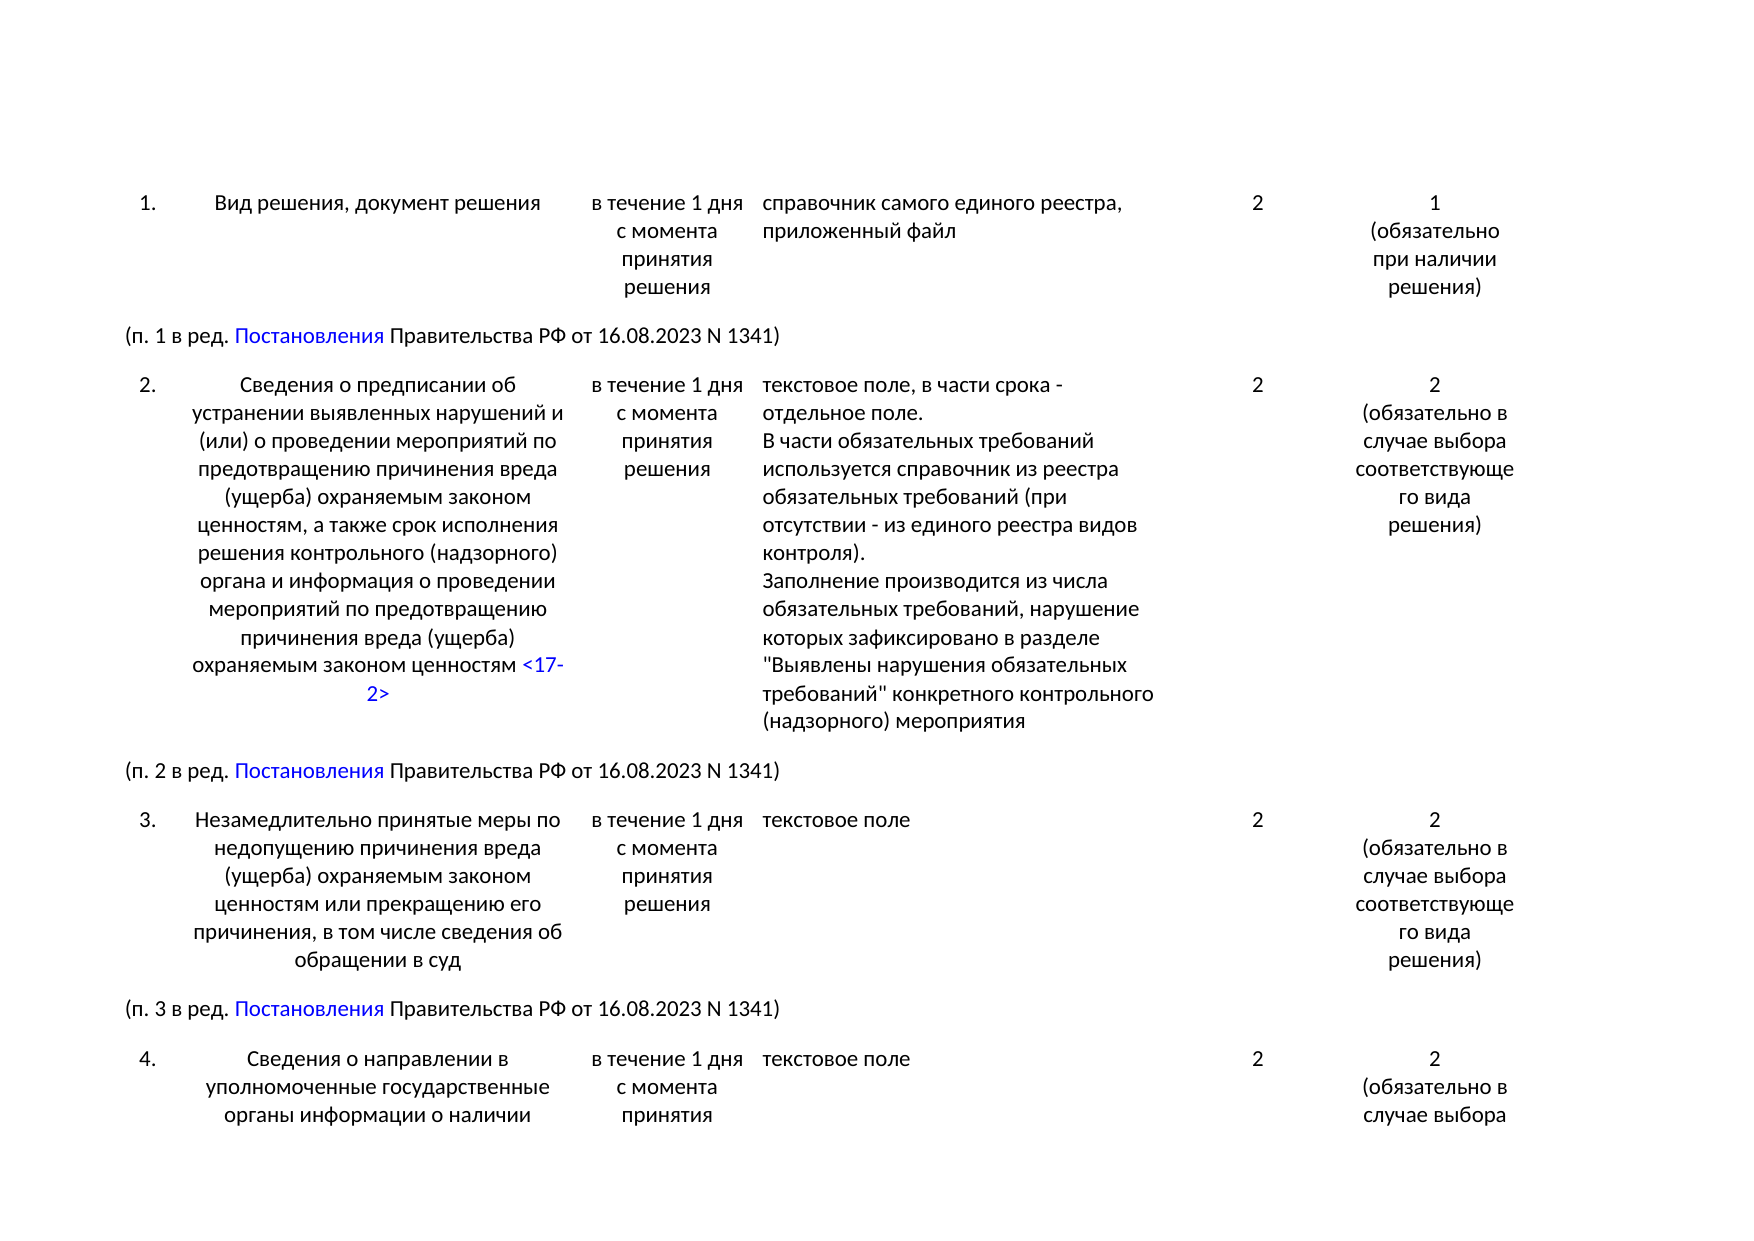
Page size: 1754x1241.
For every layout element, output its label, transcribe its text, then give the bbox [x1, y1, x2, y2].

table_cell 2 [1169, 177, 1346, 311]
table_cell в течение 1 дня с момента принятия решения [579, 177, 756, 311]
table_cell (п. 3 в ред. Постановления Правительства РФ от 16.08.2023 N 1341) [118, 984, 1523, 1033]
table_cell Вид решения, документ решения [177, 177, 578, 311]
table_cell текстовое поле [756, 1033, 1169, 1138]
table_cell (п. 2 в ред. Постановления Правительства РФ от 16.08.2023 N 1341) [118, 745, 1523, 794]
table_cell 2. [118, 360, 177, 745]
table_cell 1 (обязательно при наличии решения) [1346, 177, 1523, 311]
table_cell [579, 1033, 756, 1138]
table_cell 4. [118, 1033, 177, 1138]
table_cell в течение 1 дня с момента принятия решения [579, 360, 756, 745]
table_cell текстовое поле [756, 795, 1169, 984]
table_cell 3. [118, 795, 177, 984]
table_cell Сведения о предписании об устранении выявленных нарушений и (или) о проведении мероприятий по предотвращению причинения вреда (ущерба) охраняемым законом ценностям, а также срок исполнения решения контрольного (надзорного) органа и информация о проведении мероприятий по предотвращению причинения вреда (ущерба) охраняемым законом ценностям <17-2> [177, 360, 578, 745]
table_cell текстовое поле, в части срока - отдельное поле. В части обязательных требований используется справочник из реестра обязательных требований (при отсутствии - из единого реестра видов контроля). Заполнение производится из числа обязательных требований, нарушение которых зафиксировано в разделе "Выявлены нарушения обязательных требований" конкретного контрольного (надзорного) мероприятия [756, 360, 1169, 745]
table_cell Незамедлительно принятые меры по недопущению причинения вреда (ущерба) охраняемым законом ценностям или прекращению его причинения, в том числе сведения об обращении в суд [177, 795, 578, 984]
table_cell 2 [1169, 795, 1346, 984]
table_cell 2 (обязательно в случае выбора соответствующего вида решения) [1346, 360, 1523, 745]
table_cell (п. 1 в ред. Постановления Правительства РФ от 16.08.2023 N 1341) [118, 311, 1523, 360]
table_cell в течение 1 дня с момента принятия решения [579, 795, 756, 984]
table_cell 2 (обязательно в случае выбора соответствующего вида решения) [1346, 795, 1523, 984]
table_cell справочник самого единого реестра, приложенный файл [756, 177, 1169, 311]
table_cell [1346, 1033, 1523, 1138]
table_cell 2 [1169, 360, 1346, 745]
table_cell 2 [1169, 1033, 1346, 1138]
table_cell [177, 1033, 578, 1138]
table_cell 1. [118, 177, 177, 311]
